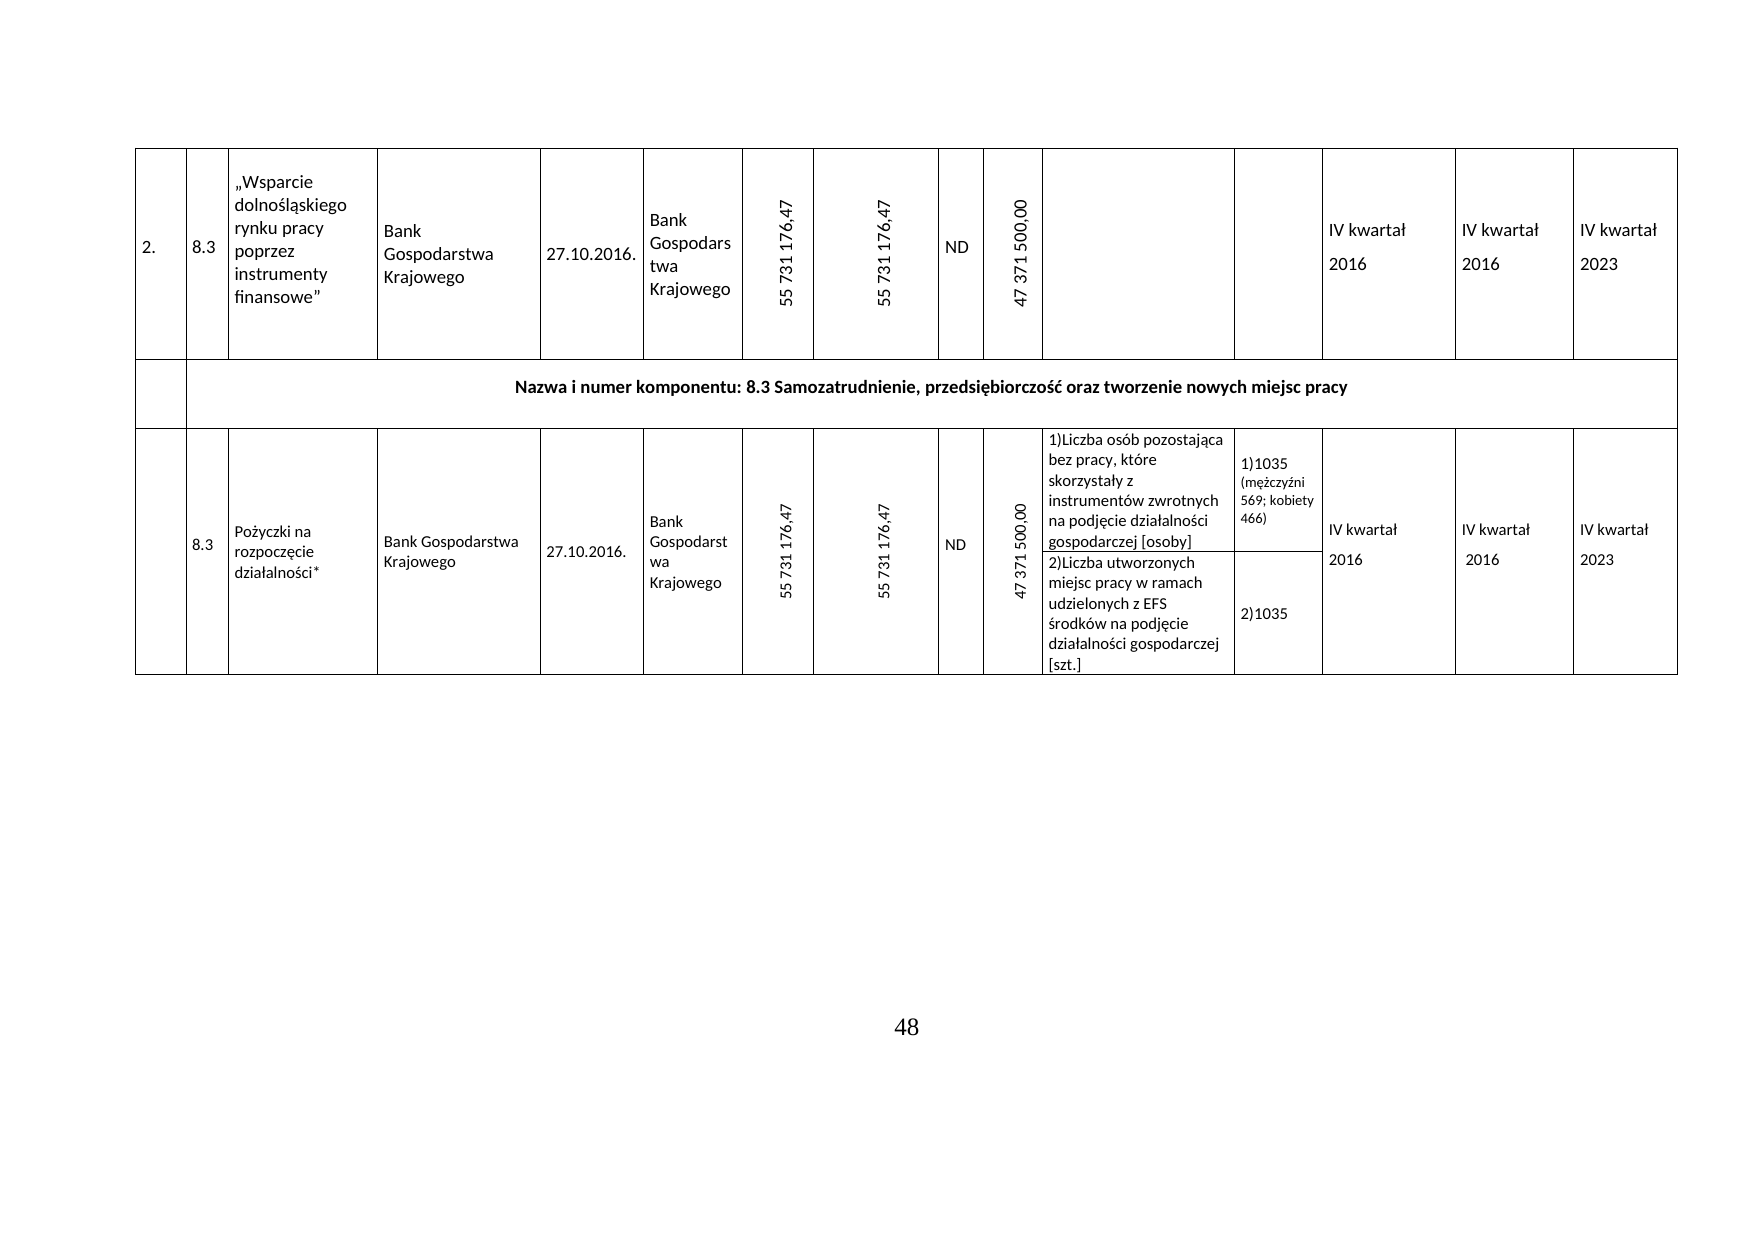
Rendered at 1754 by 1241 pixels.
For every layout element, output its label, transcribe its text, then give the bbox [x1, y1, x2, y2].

table_cell 55 731 176,47 [743, 149, 813, 359]
table_cell 8.3 [187, 429, 228, 674]
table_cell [644, 149, 742, 359]
table_cell Bank Gospodarstwa Krajowego [378, 429, 540, 674]
table_cell ND [939, 429, 983, 674]
table_cell 27.10.2016. [541, 149, 643, 359]
table_cell [136, 360, 186, 428]
table_cell „Wsparcie dolnośląskiego rynku pracy poprzez instrumenty finansowe” [229, 149, 377, 359]
table_cell IV kwartał 2016 [1323, 429, 1455, 674]
table_cell 2. [136, 149, 186, 359]
table_cell 2)1035 [1235, 552, 1322, 674]
table_cell ND [939, 149, 983, 359]
table_cell IV kwartał 2016 [1456, 429, 1573, 674]
table_cell 27.10.2016. [541, 429, 643, 674]
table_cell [378, 149, 540, 359]
table_cell 1)Liczba osób pozostająca bez pracy, które skorzystały z instrumentów zwrotnych na podjęcie działalności gospodarczej [osoby] [1043, 429, 1234, 551]
table_cell 47 371 500,00 [984, 149, 1042, 359]
table_cell Bank Gospodarstwa Krajowego [644, 429, 742, 674]
table_cell 55 731 176,47 [814, 149, 938, 359]
table_cell 2)Liczba utworzonych miejsc pracy w ramach udzielonych z EFS środków na podjęcie działalności gospodarczej [szt.] [1043, 552, 1234, 674]
table_cell [1235, 149, 1322, 359]
table_cell IV kwartał 2016 [1456, 149, 1573, 359]
table_cell IV kwartał 2016 [1323, 149, 1455, 359]
table_cell Pożyczki na rozpoczęcie działalności* [229, 429, 377, 674]
table_cell Nazwa i numer komponentu: 8.3 Samozatrudnienie, przedsiębiorczość oraz tworzenie nowych miejsc pracy [187, 360, 1677, 428]
table_cell 1)1035 (mężczyźni 569; kobiety 466) [1235, 429, 1322, 551]
table_cell 55 731 176,47 [814, 429, 938, 674]
table_cell IV kwartał 2023 [1574, 149, 1677, 359]
table_cell [1043, 149, 1234, 359]
table_cell 55 731 176,47 [743, 429, 813, 674]
table_cell 8.3 [187, 149, 228, 359]
table_cell 47 371 500,00 [984, 429, 1042, 674]
table_cell [136, 429, 186, 674]
table_cell IV kwartał 2023 [1574, 429, 1677, 674]
